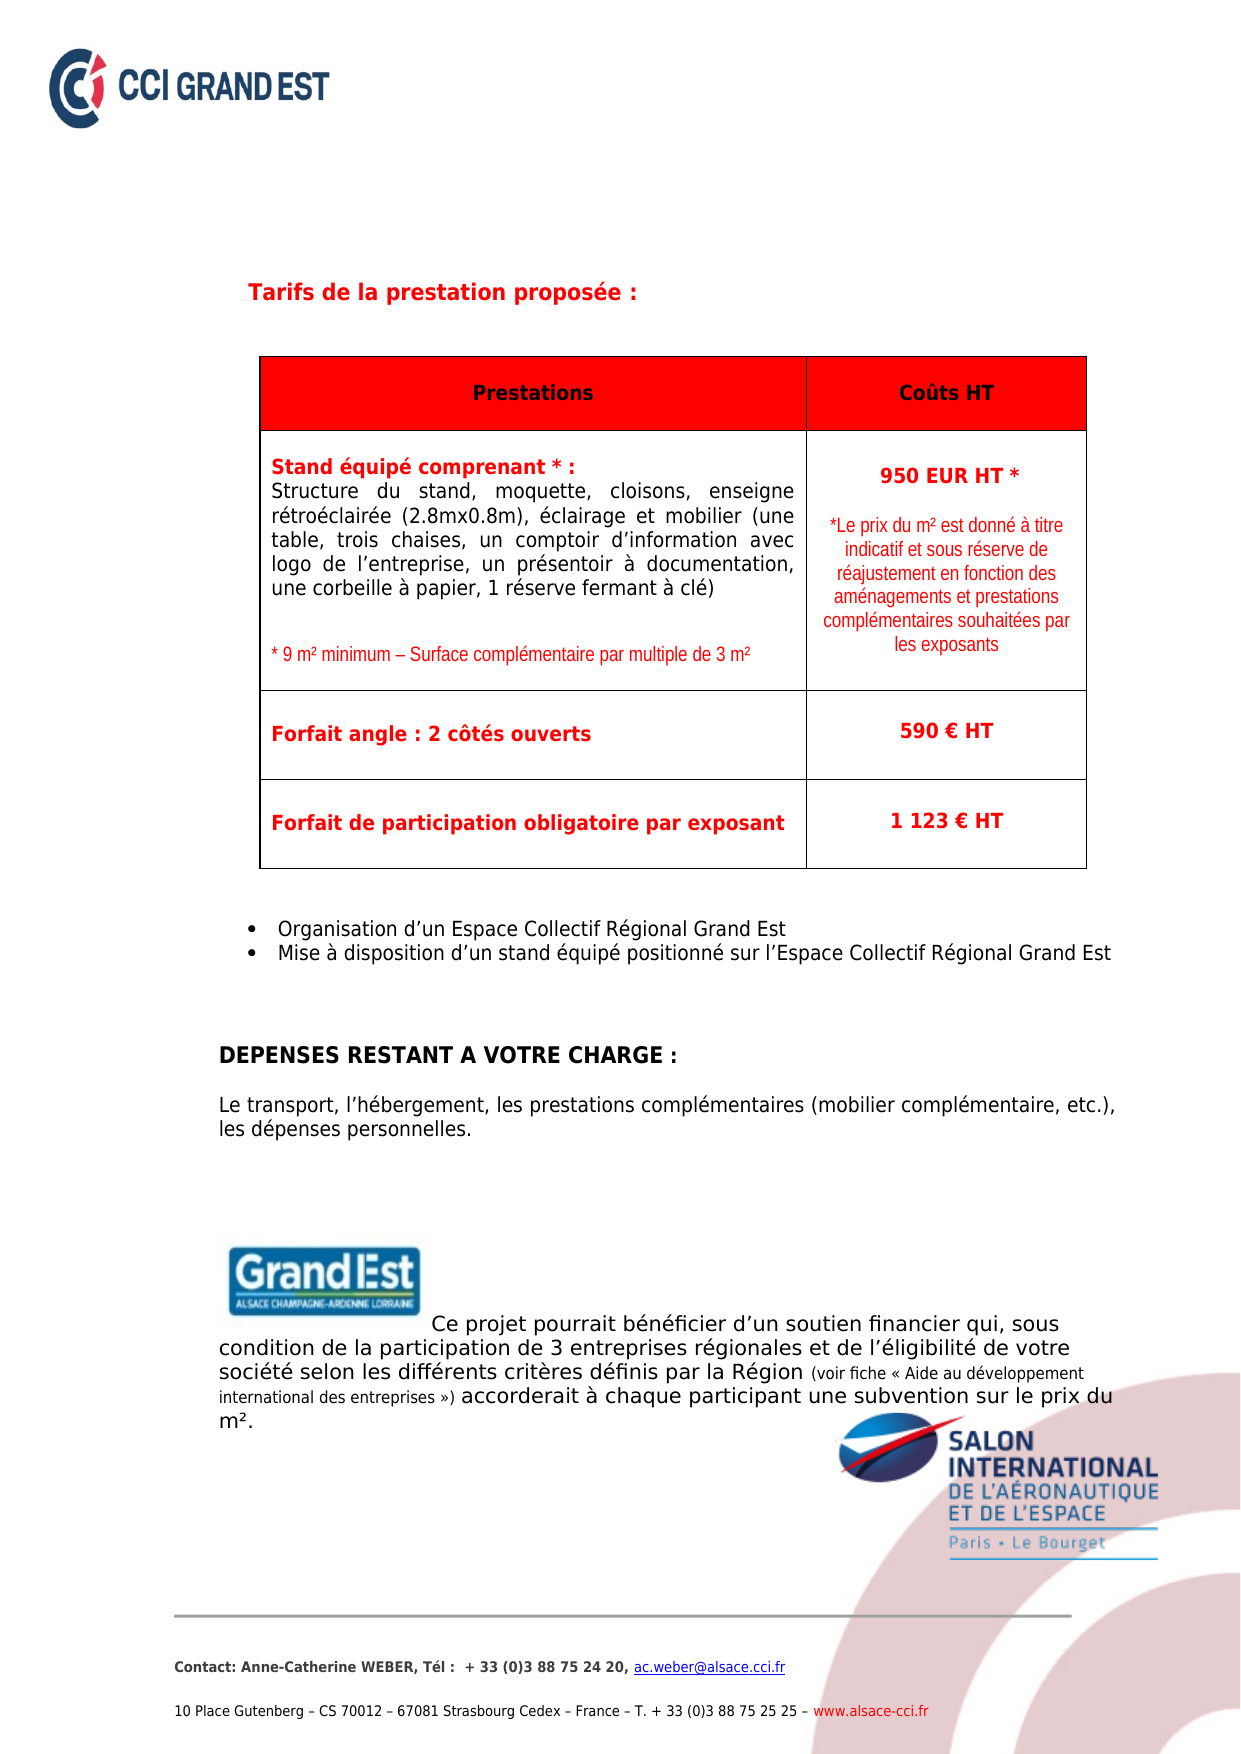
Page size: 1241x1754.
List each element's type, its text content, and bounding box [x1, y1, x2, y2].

text DEPENSES RESTANT A VOTRE CHARGE : [218, 1042, 1116, 1069]
table_cell Forfait angle : 2 côtés ouverts [261, 691, 806, 779]
table_cell Stand équipé comprenant * : Structure du stand, moquette, cloisons, enseigne rétroéclairée (2.8mx0.8m), éclairage et mobilier (une table, trois chaises, un comptoir d’information avec logo de l’entreprise, un présentoir à documentation, une corbeille à papier, 1 réserve fermant à clé) * 9 m² minimum – Surface complémentaire par multiple de 3 m² [261, 431, 806, 689]
list Organisation d’un Espace Collectif Régional Grand Est [248, 917, 1116, 941]
picture [218, 1233, 432, 1331]
table_header Coûts HT [807, 357, 1086, 430]
picture [26, 28, 352, 149]
text Ce projet pourrait bénéficier d’un soutien financier qui, sous condition de la participation de 3 entreprises régionales et de l’éligibilité de votre société selon les différents critères définis par la Région (voir fiche « Aide au développement international des entreprises ») accorderait à chaque participant une subvention sur le prix du m². [218, 1234, 1116, 1433]
table_cell 590 € HT [807, 691, 1086, 779]
table_cell 950 EUR HT * *Le prix du m² est donné à titre indicatif et sous réserve de réajustement en fonction des aménagements et prestations complémentaires souhaitées par les exposants [807, 431, 1086, 689]
table_cell Forfait de participation obligatoire par exposant [261, 780, 806, 868]
table_cell 1 123 € HT [807, 780, 1086, 868]
text Le transport, l’hébergement, les prestations complémentaires (mobilier complémentaire, etc.), les dépenses personnelles. [218, 1093, 1116, 1141]
list Mise à disposition d’un stand équipé positionné sur l’Espace Collectif Régional Grand Est [248, 941, 1116, 966]
table_header Prestations [261, 357, 806, 430]
text Tarifs de la prestation proposée : [248, 279, 1116, 306]
picture [789, 1342, 1241, 1754]
